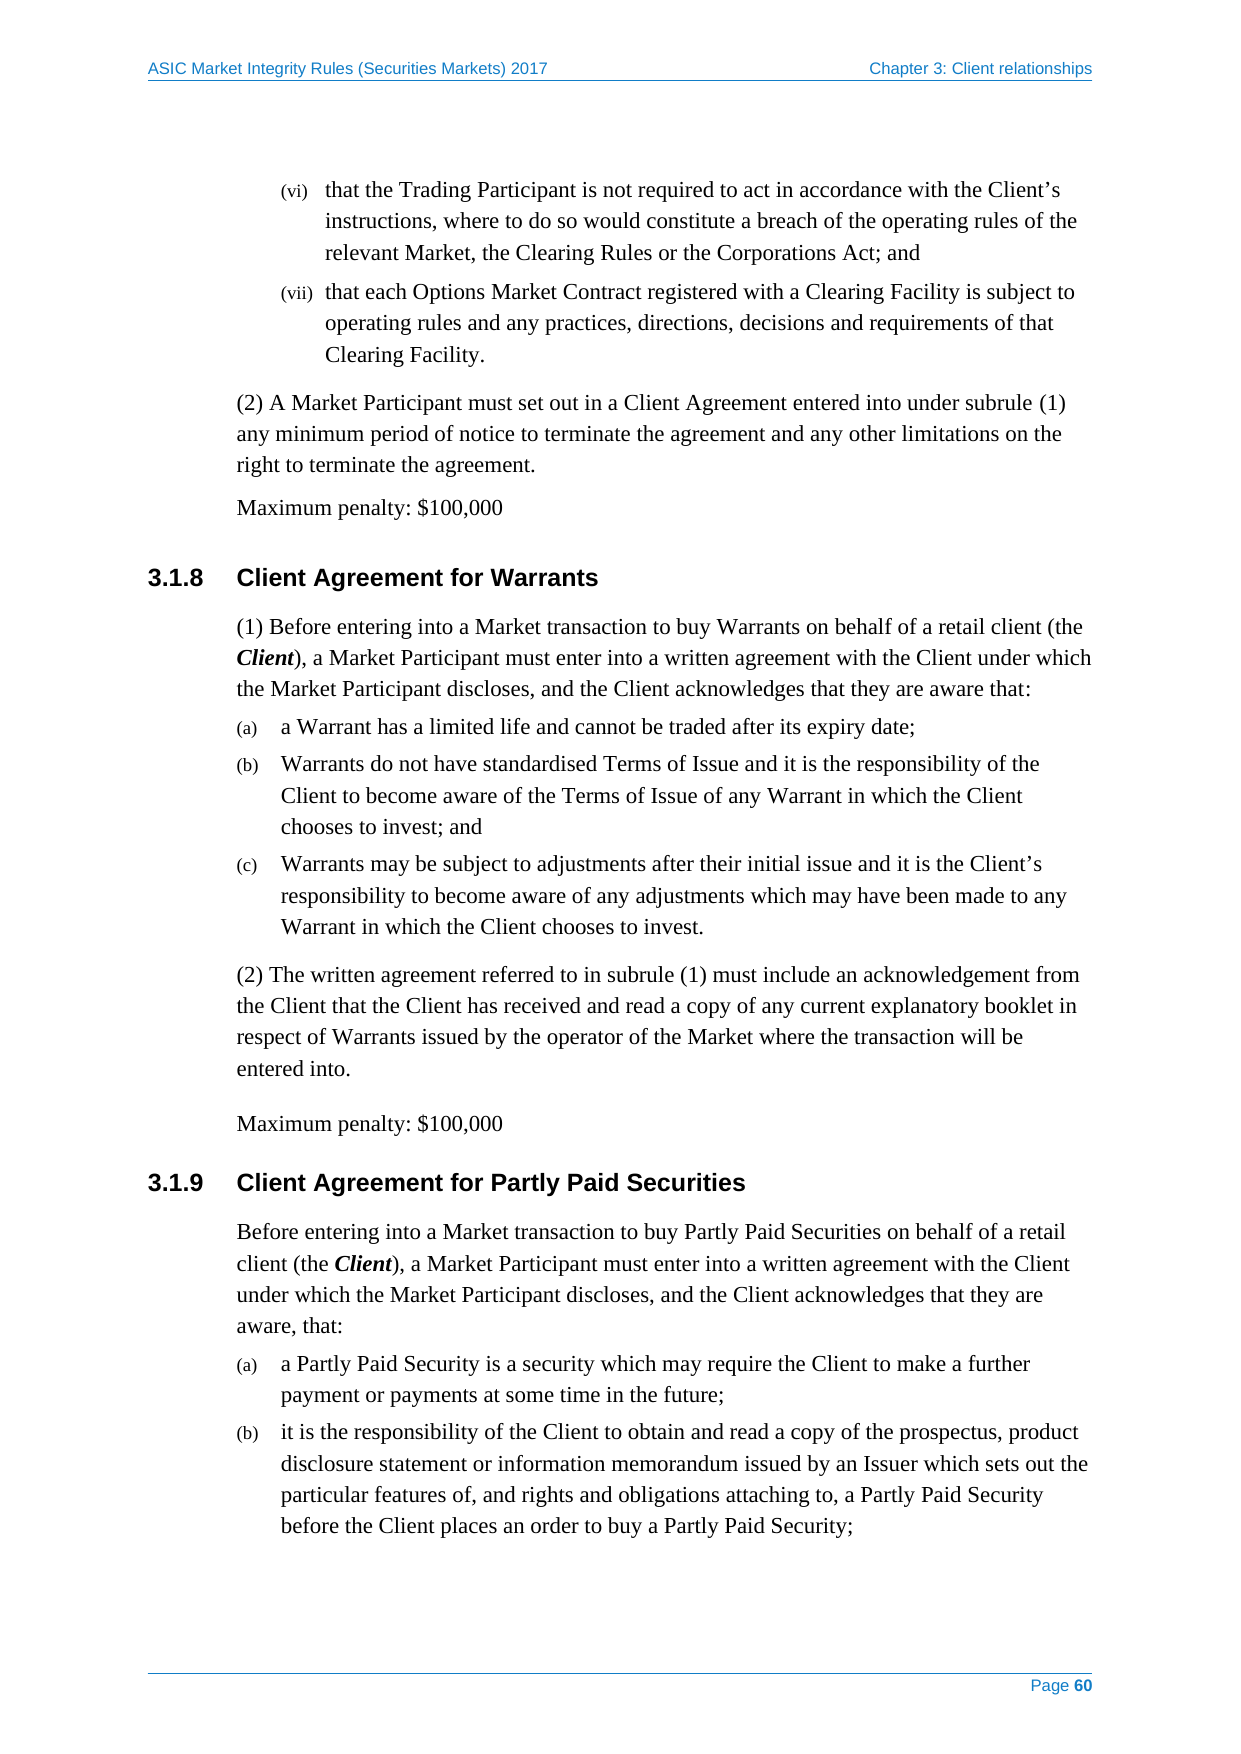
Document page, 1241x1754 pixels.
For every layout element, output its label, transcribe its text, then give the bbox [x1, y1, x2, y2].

text (2) A Market Participant must set out in a Client Agreement entered into under subrule (1) any minimum period of notice to terminate the agreement and any other limitations on the right to terminate the agreement. [236, 384, 1092, 477]
text Maximum penalty: $100,000 [236, 494, 1092, 521]
text (1) Before entering into a Market transaction to buy Warrants on behalf of a retail client (the Client), a Market Participant must enter into a written agreement with the Client under which the Market Participant discloses, and the Client acknowledges that they are aware that: [236, 608, 1092, 702]
text (2) The written agreement referred to in subrule (1) must include an acknowledgement from the Client that the Client has received and read a copy of any current explanatory booklet in respect of Warrants issued by the operator of the Market where the transaction will be entered into. [236, 956, 1092, 1081]
list a Partly Paid Security is a security which may require the Client to make a further payment or payments at some time in the future; [236, 1345, 1092, 1407]
text Warrants may be subject to adjustments after their initial issue and it is the Client’s responsibility to become aware of any adjustments which may have been made to any Warrant in which the Client chooses to invest. [236, 846, 1092, 939]
text Before entering into a Market transaction to buy Partly Paid Securities on behalf of a retail client (the Client), a Market Participant must enter into a written agreement with the Client under which the Market Participant discloses, and the Client acknowledges that they are aware, that: [236, 1213, 1092, 1338]
text Maximum penalty: $100,000 [236, 1110, 1092, 1136]
list a Warrant has a limited life and cannot be traded after its expiry date; [236, 708, 1092, 739]
subtitle 3.1.9 Client Agreement for Partly Paid Securities [148, 1168, 1092, 1197]
subtitle 3.1.8 Client Agreement for Warrants [148, 562, 1092, 591]
text it is the responsibility of the Client to obtain and read a copy of the prospectus, product disclosure statement or information memorandum issued by an Issuer which sets out the particular features of, and rights and obligations attaching to, a Partly Paid Security before the Client places an order to buy a Partly Paid Security; [236, 1413, 1092, 1538]
text that the Trading Participant is not required to act in accordance with the Client’s instructions, where to do so would constitute a breach of the operating rules of the relevant Market, the Clearing Rules or the Corporations Act; and [281, 171, 1092, 265]
text Warrants do not have standardised Terms of Issue and it is the responsibility of the Client to become aware of the Terms of Issue of any Warrant in which the Client chooses to invest; and [236, 746, 1092, 839]
text that each Options Market Contract registered with a Clearing Facility is subject to operating rules and any practices, directions, decisions and requirements of that Clearing Facility. [281, 273, 1092, 367]
